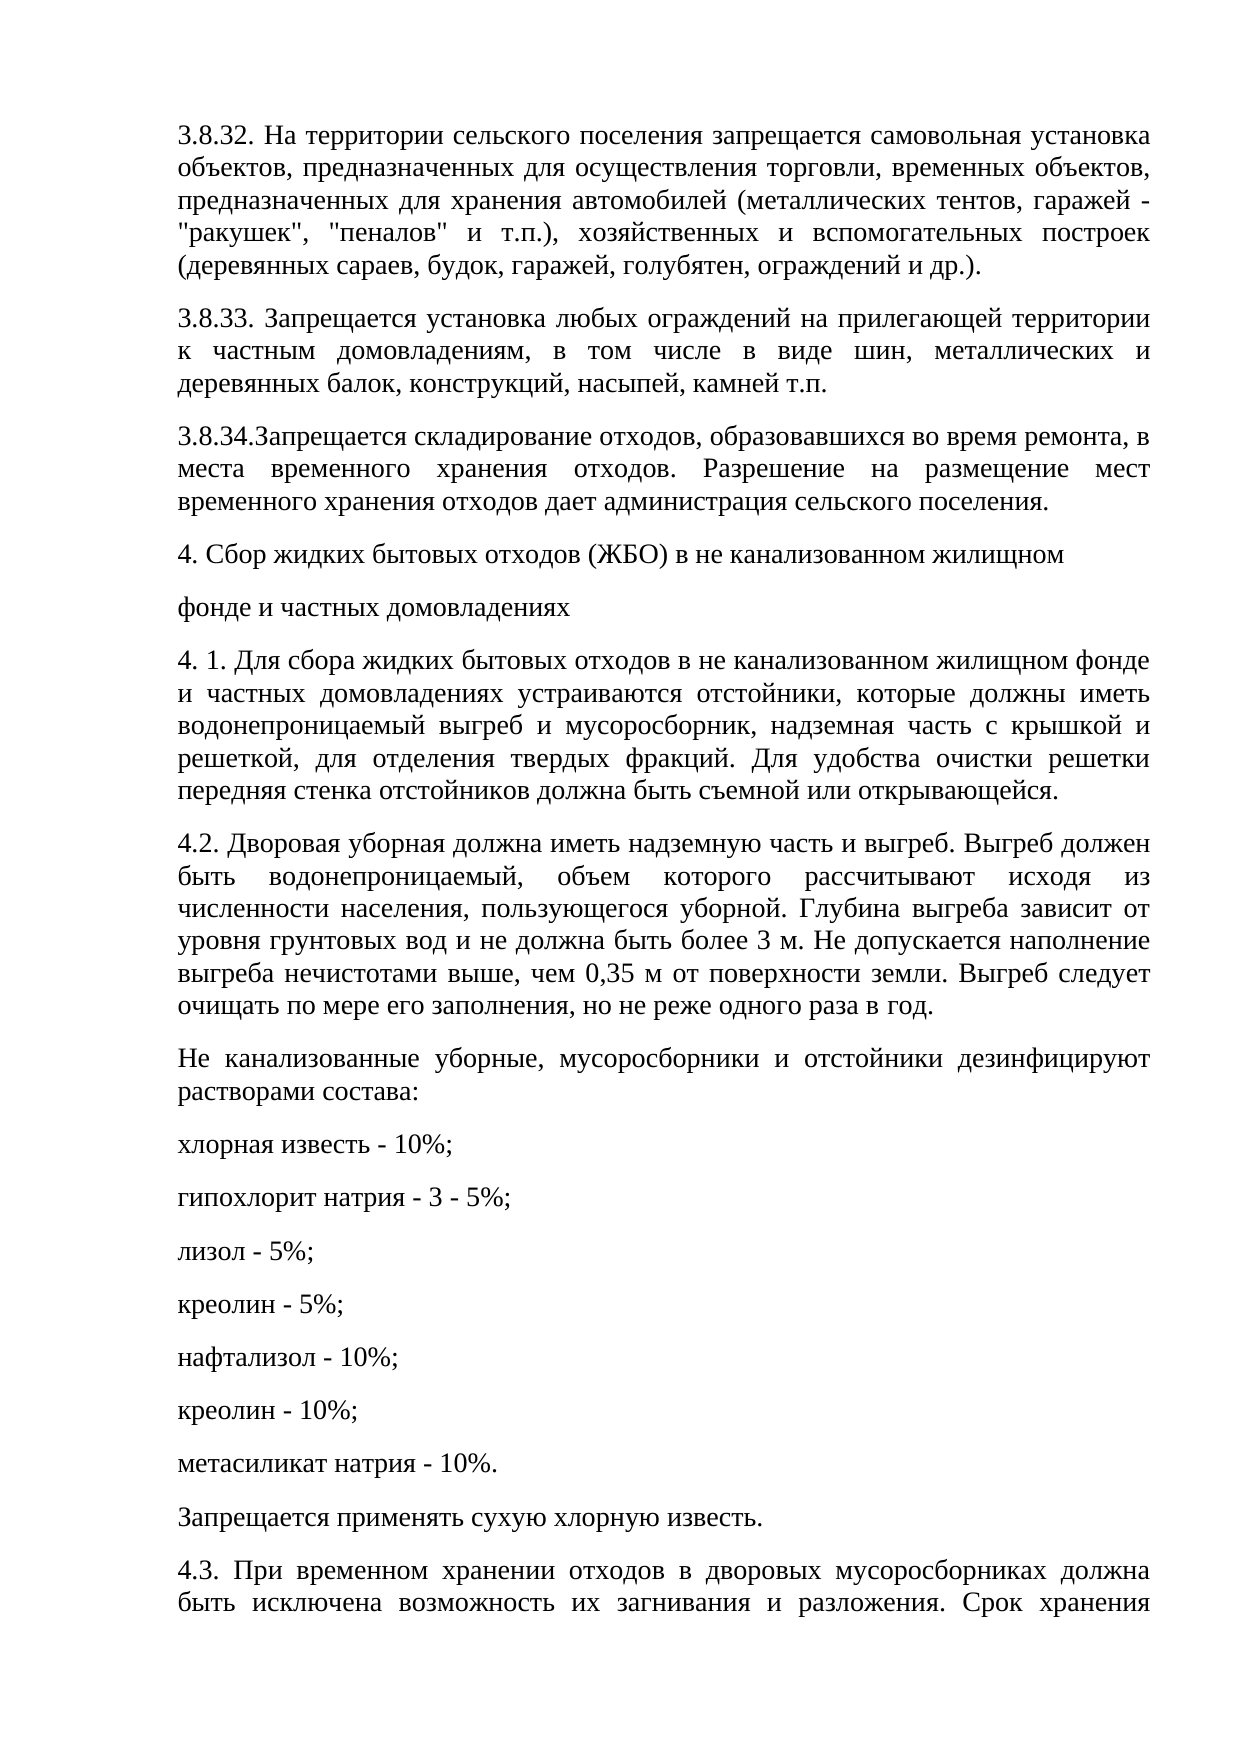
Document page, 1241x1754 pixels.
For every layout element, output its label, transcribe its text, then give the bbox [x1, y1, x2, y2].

text креолин - 10%; [177, 1393, 1152, 1426]
text нафтализол - 10%; [177, 1340, 1152, 1372]
text гипохлорит натрия - 3 - 5%; [177, 1180, 1152, 1213]
text 3.8.32. На территории сельского поселения запрещается самовольная установка объектов, предназначенных для осуществления торговли, временных объектов, предназначенных для хранения автомобилей (металлических тентов, гаражей - "ракушек", "пеналов" и т.п.), хозяйственных и вспомогательных построек (деревянных сараев, будок, гаражей, голубятен, ограждений и др.). [177, 118, 1152, 280]
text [177, 1553, 1152, 1618]
text фонде и частных домовладениях [177, 590, 1152, 623]
text креолин - 5%; [177, 1287, 1152, 1319]
text 3.8.34.Запрещается складирование отходов, образовавшихся во время ремонта, в места временного хранения отходов. Разрешение на размещение мест временного хранения отходов дает администрация сельского поселения. [177, 419, 1152, 516]
text метасиликат натрия - 10%. [177, 1446, 1152, 1479]
text 4. Сбор жидких бытовых отходов (ЖБО) в не канализованном жилищном [177, 537, 1152, 569]
text Запрещается применять сухую хлорную известь. [177, 1500, 1152, 1532]
text 4. 1. Для сбора жидких бытовых отходов в не канализованном жилищном фонде и частных домовладениях устраиваются отстойники, которые должны иметь водонепроницаемый выгреб и мусоросборник, надземная часть с крышкой и решеткой, для отделения твердых фракций. Для удобства очистки решетки передняя стенка отстойников должна быть съемной или открывающейся. [177, 643, 1152, 805]
text 4.2. Дворовая уборная должна иметь надземную часть и выгреб. Выгреб должен быть водонепроницаемый, объем которого рассчитывают исходя из численности населения, пользующегося уборной. Глубина выгреба зависит от уровня грунтовых вод и не должна быть более 3 м. Не допускается наполнение выгреба нечистотами выше, чем 0,35 м от поверхности земли. Выгреб следует очищать по мере его заполнения, но не реже одного раза в год. [177, 826, 1152, 1021]
text Не канализованные уборные, мусоросборники и отстойники дезинфицируют растворами состава: [177, 1041, 1152, 1106]
text 3.8.33. Запрещается установка любых ограждений на прилегающей территории к частным домовладениям, в том числе в виде шин, металлических и деревянных балок, конструкций, насыпей, камней т.п. [177, 301, 1152, 398]
text хлорная известь - 10%; [177, 1127, 1152, 1159]
text лизол - 5%; [177, 1233, 1152, 1266]
